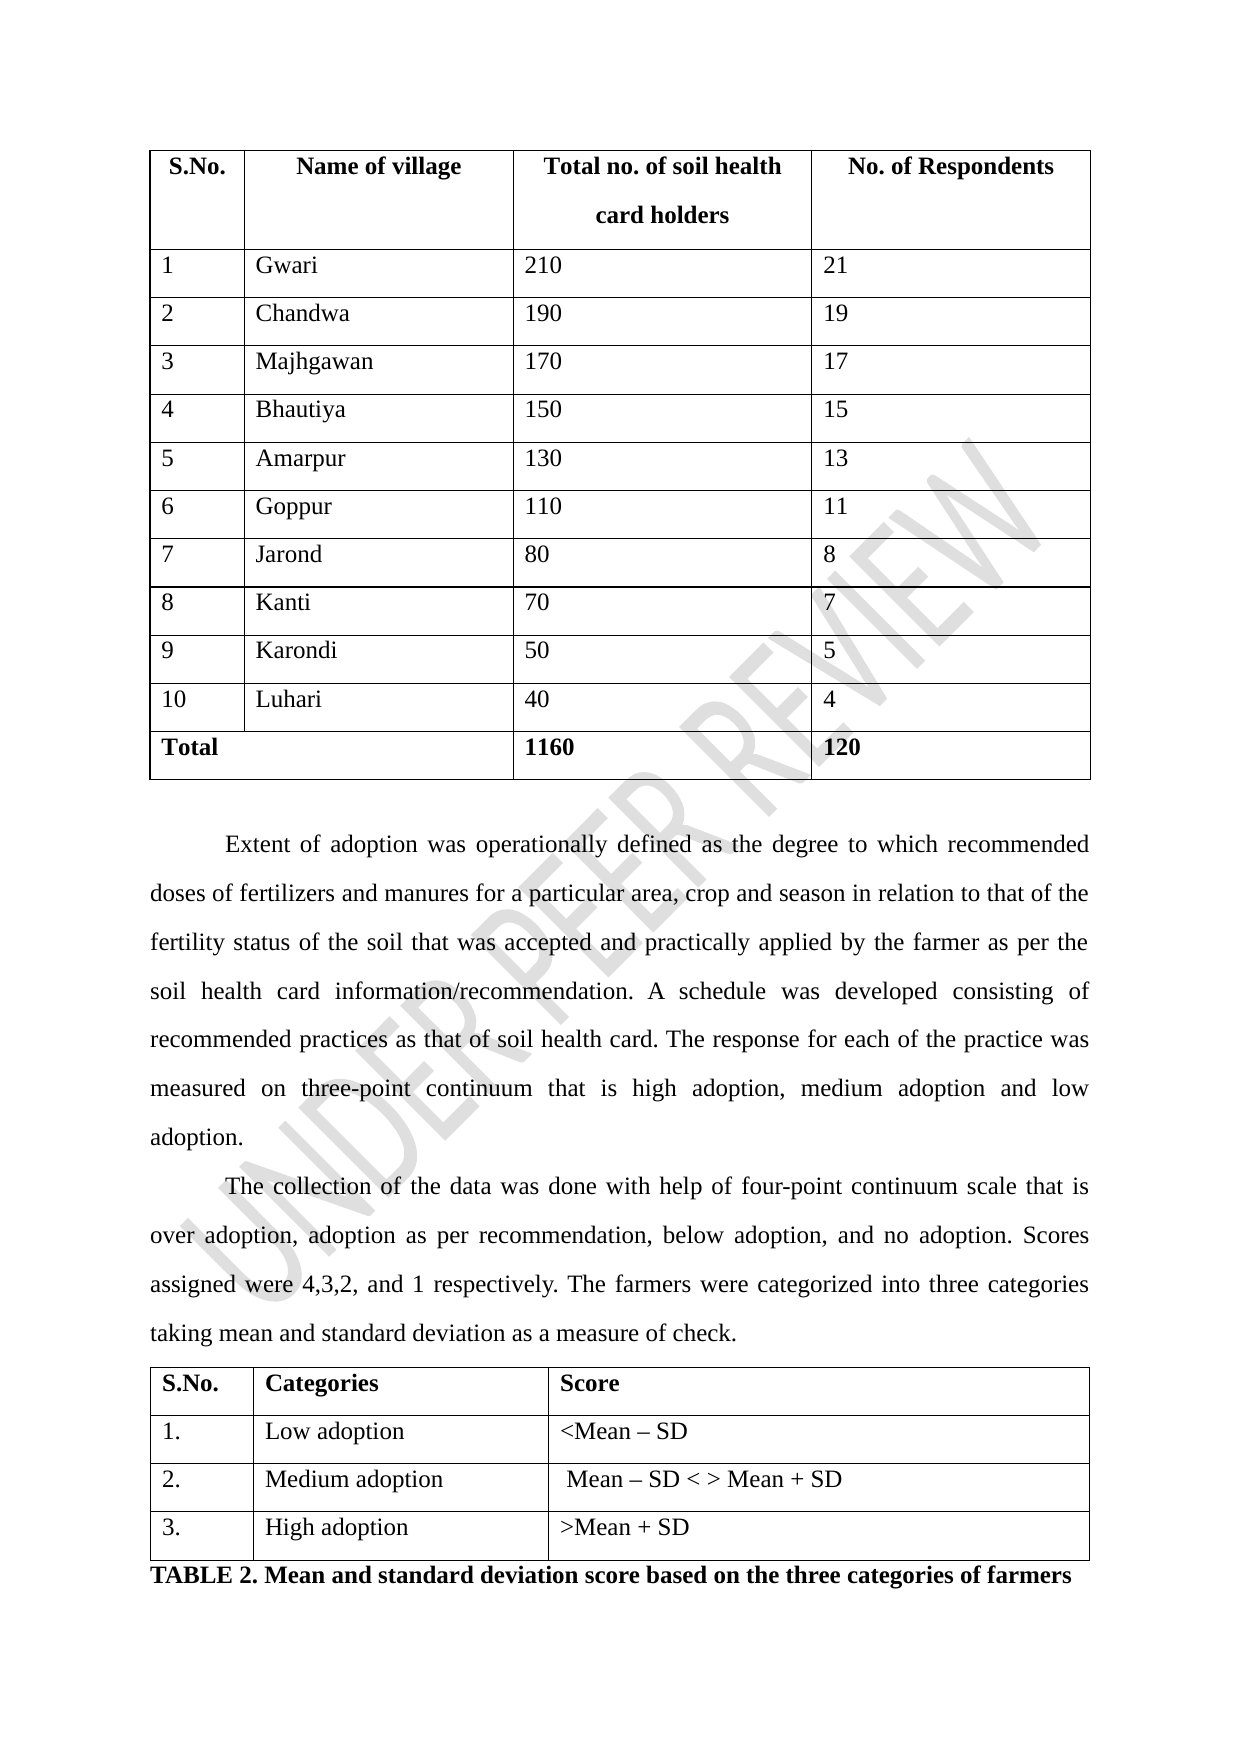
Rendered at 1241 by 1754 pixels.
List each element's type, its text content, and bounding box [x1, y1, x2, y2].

table_cell 210 [514, 250, 811, 297]
table_cell Majhgawan [245, 346, 513, 393]
table_cell 1 [151, 250, 244, 297]
table_cell Jarond [245, 539, 513, 586]
table_header No. of Respondents [812, 151, 1090, 249]
table_cell Low adoption [254, 1416, 548, 1463]
table_cell Medium adoption [254, 1464, 548, 1511]
table_cell 17 [812, 346, 1090, 393]
table_cell Kanti [245, 588, 513, 634]
table_header Score [549, 1368, 1089, 1415]
table_cell 4 [812, 684, 1090, 731]
table_cell High adoption [254, 1512, 548, 1559]
table_cell 1160 [514, 732, 811, 779]
table_cell Gwari [245, 250, 513, 297]
table_header S.No. [151, 151, 244, 249]
table_cell Mean – SD < > Mean + SD [549, 1464, 1089, 1511]
table_cell Chandwa [245, 298, 513, 345]
table_cell 8 [812, 539, 1090, 586]
table_cell Goppur [245, 491, 513, 538]
table_cell 170 [514, 346, 811, 393]
table_cell >Mean + SD [549, 1512, 1089, 1559]
table_cell 3. [151, 1512, 253, 1559]
table_cell <Mean – SD [549, 1416, 1089, 1463]
table_cell 7 [151, 539, 244, 586]
table_cell 2. [151, 1464, 253, 1511]
table_cell 19 [812, 298, 1090, 345]
table_cell Luhari [245, 684, 513, 731]
table_cell 10 [151, 684, 244, 731]
table_cell 5 [812, 636, 1090, 683]
table_header S.No. [151, 1368, 253, 1415]
table_cell 2 [151, 298, 244, 345]
table_cell Amarpur [245, 443, 513, 490]
table_cell 130 [514, 443, 811, 490]
table_cell 8 [151, 588, 244, 634]
table_cell 4 [151, 395, 244, 442]
table_cell 15 [812, 395, 1090, 442]
table_cell 80 [514, 539, 811, 586]
table_cell 6 [151, 491, 244, 538]
table_cell 7 [812, 588, 1090, 634]
table_cell 13 [812, 443, 1090, 490]
table_cell 150 [514, 395, 811, 442]
table_header Total no. of soil health card holders [514, 151, 811, 249]
table_cell 5 [151, 443, 244, 490]
table_header Name of village [245, 151, 513, 249]
text The collection of the data was done with help of four-point continuum scale that is over adoption, adoption as per recommendation, below adoption, and no adoption. Scores assigned were 4,3,2, and 1 respectively. The farmers were categorized into three categories taking mean and standard deviation as a measure of check. [150, 1171, 1090, 1346]
table_cell 190 [514, 298, 811, 345]
table_cell 21 [812, 250, 1090, 297]
table_cell 11 [812, 491, 1090, 538]
table_cell 50 [514, 636, 811, 683]
table_cell Karondi [245, 636, 513, 683]
table_cell 1. [151, 1416, 253, 1463]
table_cell 120 [812, 732, 1090, 779]
table_cell 3 [151, 346, 244, 393]
text TABLE 2. Mean and standard deviation score based on the three categories of farmers [150, 1561, 1090, 1589]
table_cell 110 [514, 491, 811, 538]
table_cell 40 [514, 684, 811, 731]
table_cell Total [151, 732, 513, 779]
table_header Categories [254, 1368, 548, 1415]
table_cell Bhautiya [245, 395, 513, 442]
table_cell 9 [151, 636, 244, 683]
text Extent of adoption was operationally defined as the degree to which recommended doses of fertilizers and manures for a particular area, crop and season in relation to that of the fertility status of the soil that was accepted and practically applied by the farmer as per the soil health card information/recommendation. A schedule was developed consisting of recommended practices as that of soil health card. The response for each of the practice was measured on three-point continuum that is high adoption, medium adoption and low adoption. [150, 829, 1090, 1151]
table_cell 70 [514, 588, 811, 634]
